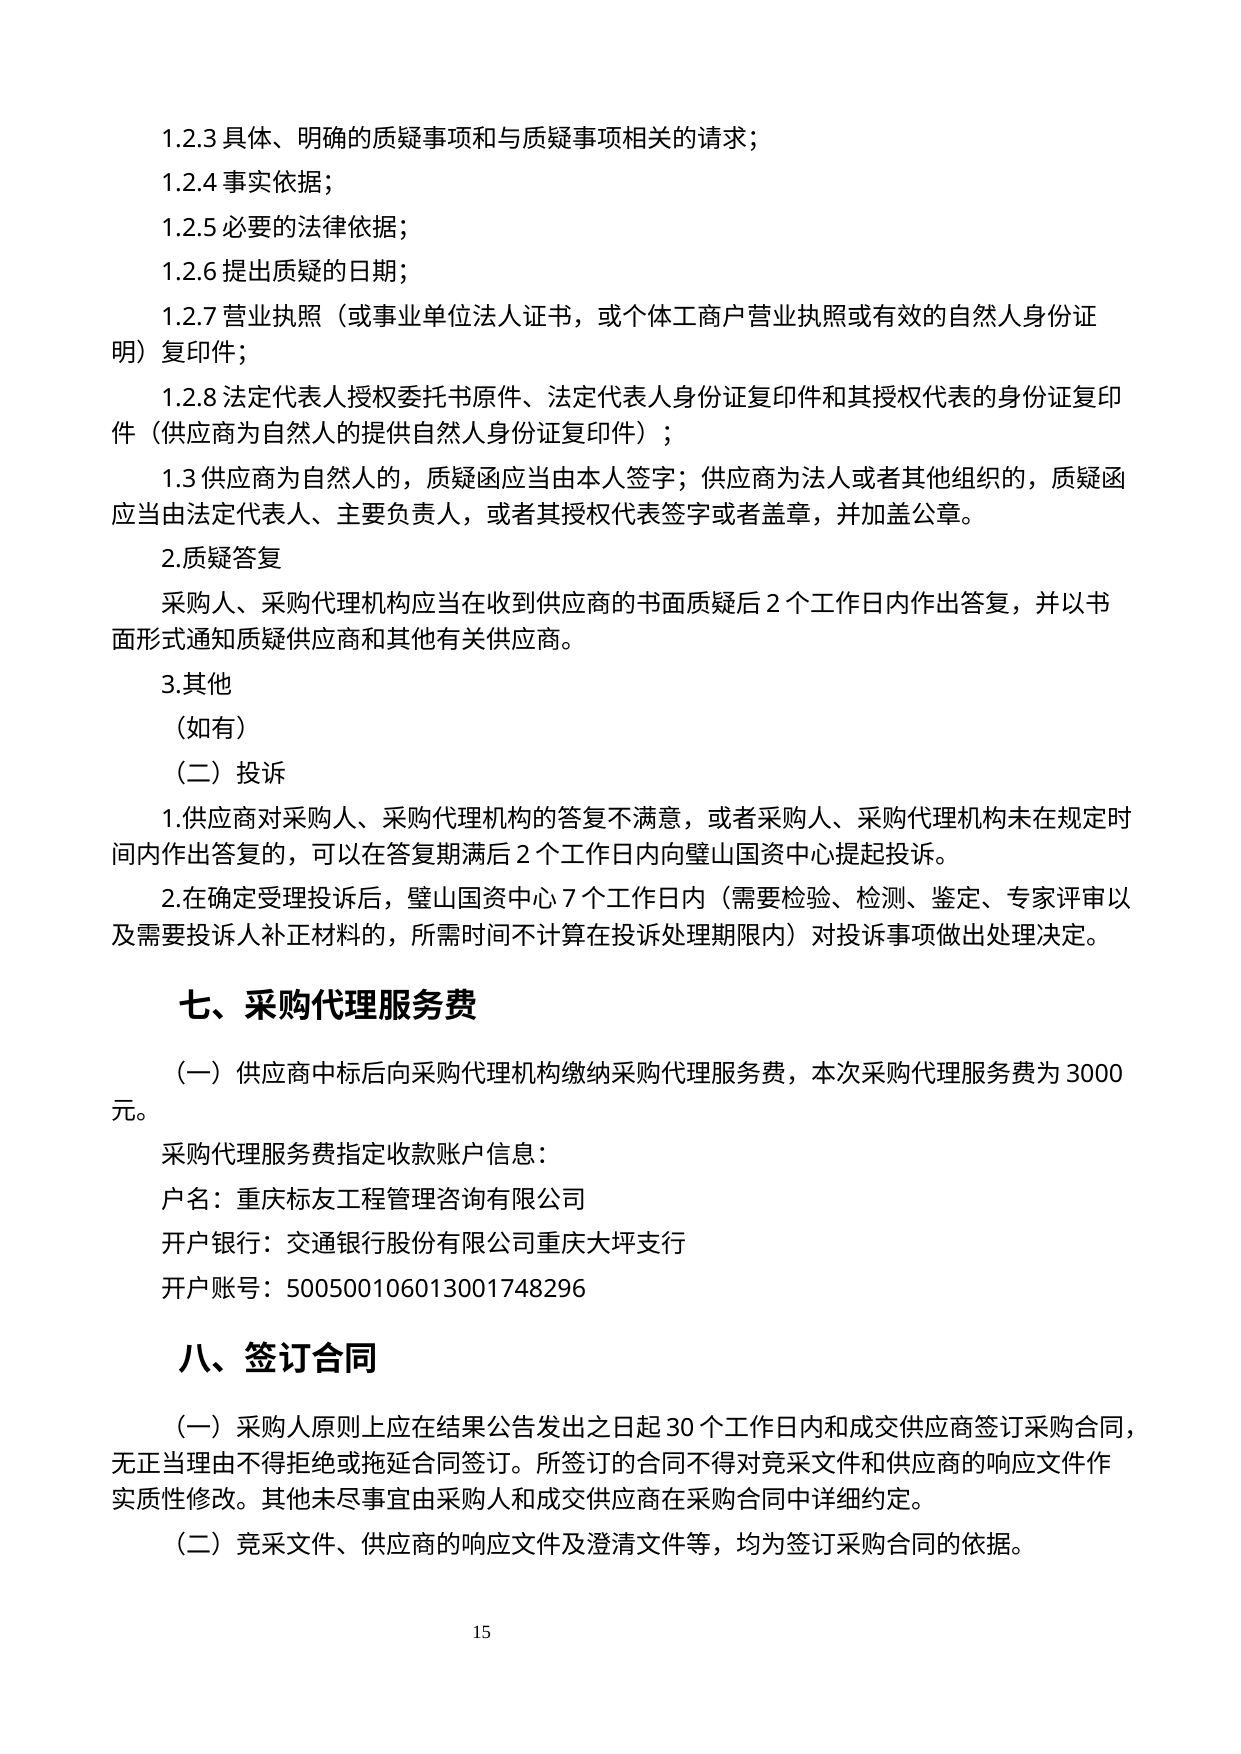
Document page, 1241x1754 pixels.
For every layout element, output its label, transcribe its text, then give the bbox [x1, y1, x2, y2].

text 1.3供应商为自然人的，质疑函应当由本人签字；供应商为法人或者其他组织的，质疑函应当由法定代表人、主要负责人，或者其授权代表签字或者盖章，并加盖公章。 [111, 458, 1134, 531]
subtitle 八、签订合同 [111, 1332, 1134, 1380]
text 户名：重庆标友工程管理咨询有限公司 [111, 1179, 1134, 1216]
text 采购代理服务费指定收款账户信息： [111, 1135, 1134, 1171]
text 3.其他 [111, 664, 1134, 701]
text 开户账号：500500106013001748296 [111, 1268, 1134, 1305]
text （如有） [111, 709, 1134, 745]
text 1.2.5必要的法律依据； [111, 207, 1134, 243]
text 1.供应商对采购人、采购代理机构的答复不满意，或者采购人、采购代理机构未在规定时间内作出答复的，可以在答复期满后2个工作日内向璧山国资中心提起投诉。 [111, 798, 1134, 871]
text （二）竞采文件、供应商的响应文件及澄清文件等，均为签订采购合同的依据。 [111, 1524, 1134, 1560]
subtitle 七、采购代理服务费 [111, 978, 1134, 1027]
text （一）供应商中标后向采购代理机构缴纳采购代理服务费，本次采购代理服务费为3000元。 [111, 1054, 1134, 1126]
text 1.2.7营业执照（或事业单位法人证书，或个体工商户营业执照或有效的自然人身份证明）复印件； [111, 296, 1134, 369]
text 1.2.6提出质疑的日期； [111, 252, 1134, 288]
text 采购人、采购代理机构应当在收到供应商的书面质疑后2个工作日内作出答复，并以书面形式通知质疑供应商和其他有关供应商。 [111, 583, 1134, 656]
text 2.在确定受理投诉后，璧山国资中心7个工作日内（需要检验、检测、鉴定、专家评审以及需要投诉人补正材料的，所需时间不计算在投诉处理期限内）对投诉事项做出处理决定。 [111, 879, 1134, 951]
text （二）投诉 [111, 753, 1134, 790]
text 开户银行：交通银行股份有限公司重庆大坪支行 [111, 1224, 1134, 1260]
text 1.2.4事实依据； [111, 163, 1134, 199]
text 2.质疑答复 [111, 539, 1134, 575]
text 1.2.3具体、明确的质疑事项和与质疑事项相关的请求； [111, 118, 1134, 154]
text 1.2.8法定代表人授权委托书原件、法定代表人身份证复印件和其授权代表的身份证复印件（供应商为自然人的提供自然人身份证复印件）； [111, 377, 1134, 450]
text （一）采购人原则上应在结果公告发出之日起30个工作日内和成交供应商签订采购合同，无正当理由不得拒绝或拖延合同签订。所签订的合同不得对竞采文件和供应商的响应文件作实质性修改。其他未尽事宜由采购人和成交供应商在采购合同中详细约定。 [111, 1407, 1134, 1516]
